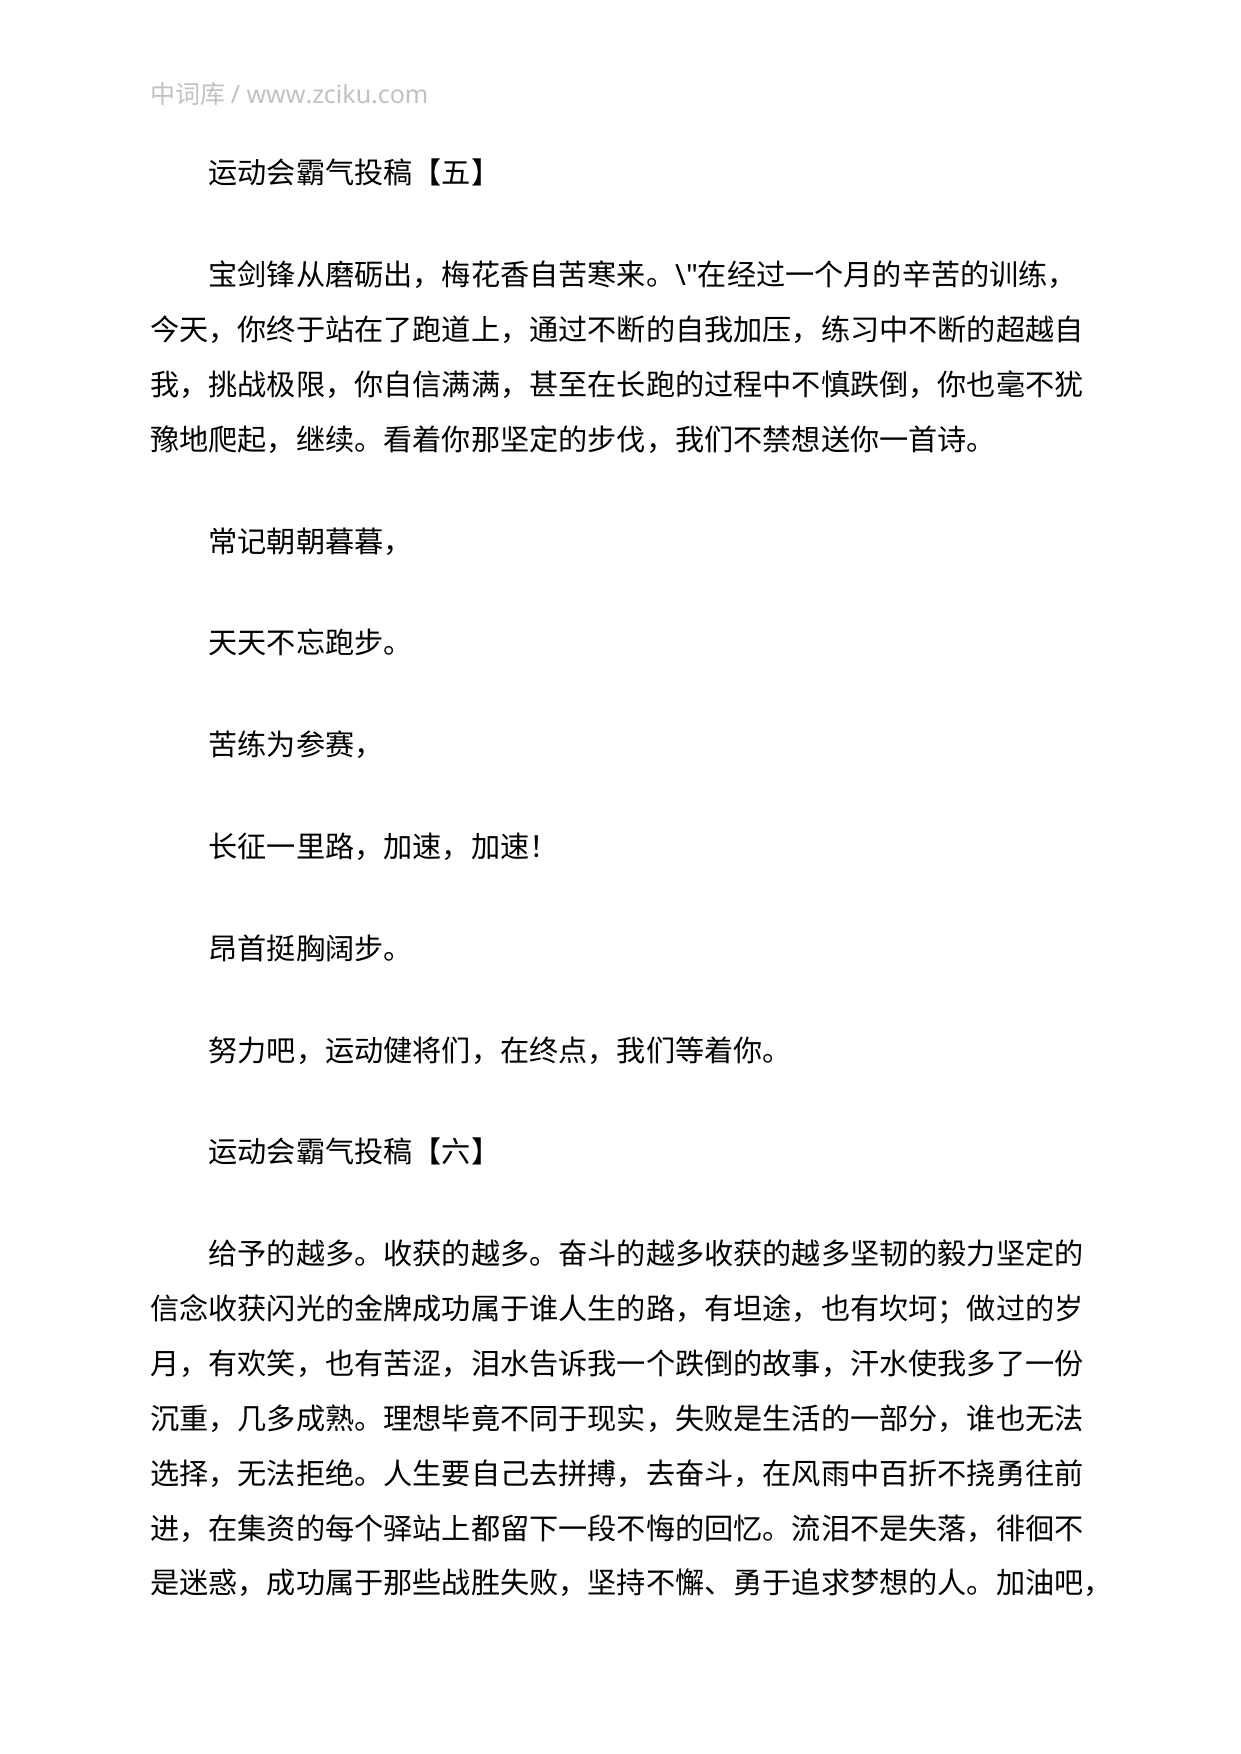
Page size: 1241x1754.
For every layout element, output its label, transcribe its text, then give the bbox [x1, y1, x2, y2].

text 常记朝朝暮暮， [150, 518, 1090, 561]
text 长征一里路，加速，加速！ [150, 824, 1090, 866]
text 努力吧，运动健将们，在终点，我们等着你。 [150, 1027, 1090, 1069]
text 运动会霸气投稿【六】 [150, 1129, 1090, 1171]
text 昂首挺胸阔步。 [150, 925, 1090, 968]
text 运动会霸气投稿【五】 [150, 150, 1090, 192]
text 宝剑锋从磨砺出，梅花香自苦寒来。\"在经过一个月的辛苦的训练，今天，你终于站在了跑道上，通过不断的自我加压，练习中不断的超越自我，挑战极限，你自信满满，甚至在长跑的过程中不慎跌倒，你也毫不犹豫地爬起，继续。看着你那坚定的步伐，我们不禁想送你一首诗。 [150, 252, 1090, 459]
text 天天不忘跑步。 [150, 620, 1090, 662]
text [150, 1231, 1090, 1602]
text 苦练为参赛， [150, 722, 1090, 764]
